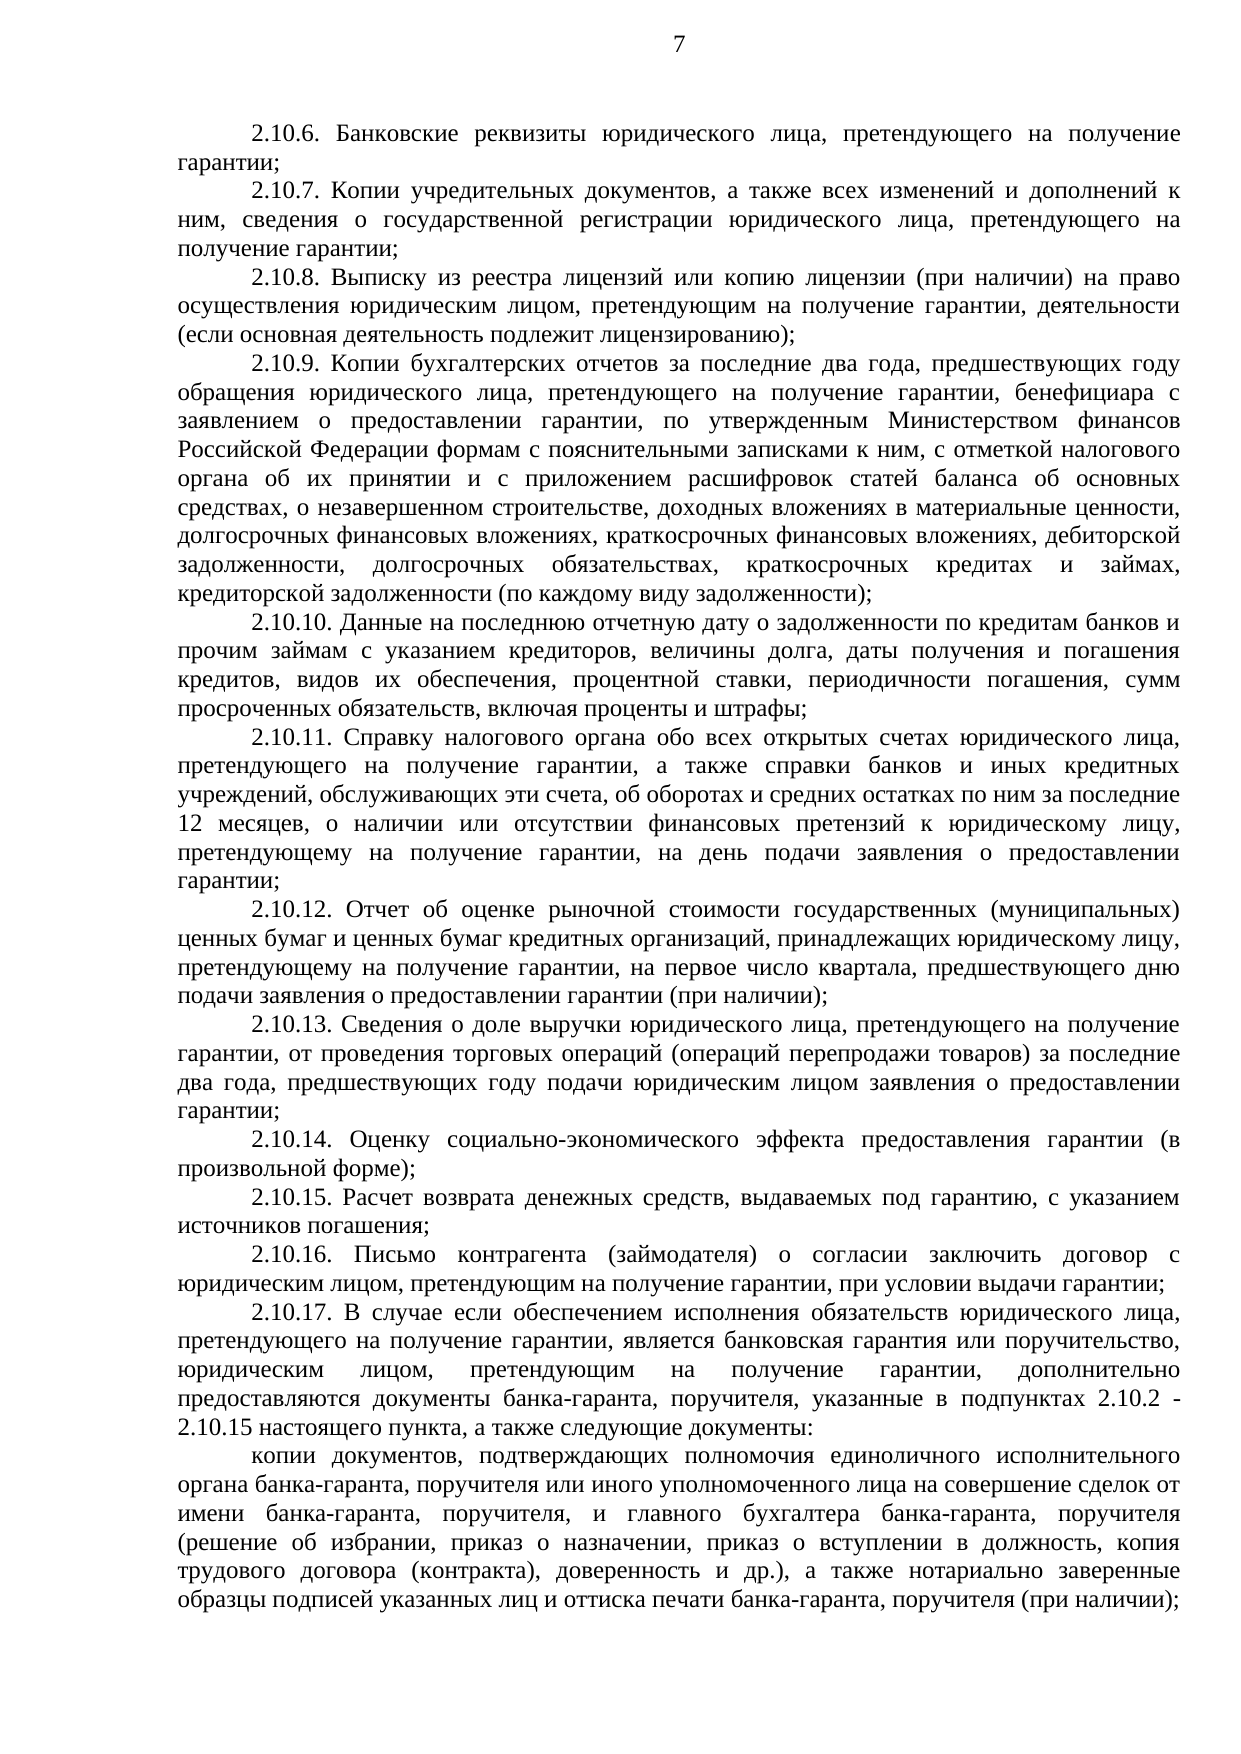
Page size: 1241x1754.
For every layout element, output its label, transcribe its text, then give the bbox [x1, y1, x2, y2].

text 2.10.8. Выписку из реестра лицензий или копию лицензии (при наличии) на право осуществления юридическим лицом, претендующим на получение гарантии, деятельности (если основная деятельность подлежит лицензированию); [177, 262, 1181, 348]
text 2.10.7. Копии учредительных документов, а также всех изменений и дополнений к ним, сведения о государственной регистрации юридического лица, претендующего на получение гарантии; [177, 176, 1181, 262]
text 2.10.12. Отчет об оценке рыночной стоимости государственных (муниципальных) ценных бумаг и ценных бумаг кредитных организаций, принадлежащих юридическому лицу, претендующему на получение гарантии, на первое число квартала, предшествующего дню подачи заявления о предоставлении гарантии (при наличии); [177, 894, 1181, 1009]
text 2.10.13. Сведения о доле выручки юридического лица, претендующего на получение гарантии, от проведения торговых операций (операций перепродажи товаров) за последние два года, предшествующих году подачи юридическим лицом заявления о предоставлении гарантии; [177, 1009, 1181, 1124]
text 2.10.16. Письмо контрагента (займодателя) о согласии заключить договор с юридическим лицом, претендующим на получение гарантии, при условии выдачи гарантии; [177, 1239, 1181, 1297]
text 2.10.10. Данные на последнюю отчетную дату о задолженности по кредитам банков и прочим займам с указанием кредиторов, величины долга, даты получения и погашения кредитов, видов их обеспечения, процентной ставки, периодичности погашения, сумм просроченных обязательств, включая проценты и штрафы; [177, 607, 1181, 722]
text 2.10.9. Копии бухгалтерских отчетов за последние два года, предшествующих году обращения юридического лица, претендующего на получение гарантии, бенефициара с заявлением о предоставлении гарантии, по утвержденным Министерством финансов Российской Федерации формам с пояснительными записками к ним, с отметкой налогового органа об их принятии и с приложением расшифровок статей баланса об основных средствах, о незавершенном строительстве, доходных вложениях в материальные ценности, долгосрочных финансовых вложениях, краткосрочных финансовых вложениях, дебиторской задолженности, долгосрочных обязательствах, краткосрочных кредитах и займах, кредиторской задолженности (по каждому виду задолженности); [177, 348, 1181, 607]
text 2.10.14. Оценку социально-экономического эффекта предоставления гарантии (в произвольной форме); [177, 1124, 1181, 1182]
text 2.10.11. Справку налогового органа обо всех открытых счетах юридического лица, претендующего на получение гарантии, а также справки банков и иных кредитных учреждений, обслуживающих эти счета, об оборотах и средних остатках по ним за последние 12 месяцев, о наличии или отсутствии финансовых претензий к юридическому лицу, претендующему на получение гарантии, на день подачи заявления о предоставлении гарантии; [177, 722, 1181, 894]
text копии документов, подтверждающих полномочия единоличного исполнительного органа банка-гаранта, поручителя или иного уполномоченного лица на совершение сделок от имени банка-гаранта, поручителя, и главного бухгалтера банка-гаранта, поручителя (решение об избрании, приказ о назначении, приказ о вступлении в должность, копия трудового договора (контракта), доверенность и др.), а также нотариально заверенные образцы подписей указанных лиц и оттиска печати банка-гаранта, поручителя (при наличии); [177, 1441, 1181, 1613]
text 2.10.15. Расчет возврата денежных средств, выдаваемых под гарантию, с указанием источников погашения; [177, 1182, 1181, 1239]
text 2.10.6. Банковские реквизиты юридического лица, претендующего на получение гарантии; [177, 118, 1181, 176]
text 2.10.17. В случае если обеспечением исполнения обязательств юридического лица, претендующего на получение гарантии, является банковская гарантия или поручительство, юридическим лицом, претендующим на получение гарантии, дополнительно предоставляются документы банка-гаранта, поручителя, указанные в подпунктах 2.10.2 - 2.10.15 настоящего пункта, а также следующие документы: [177, 1297, 1181, 1441]
